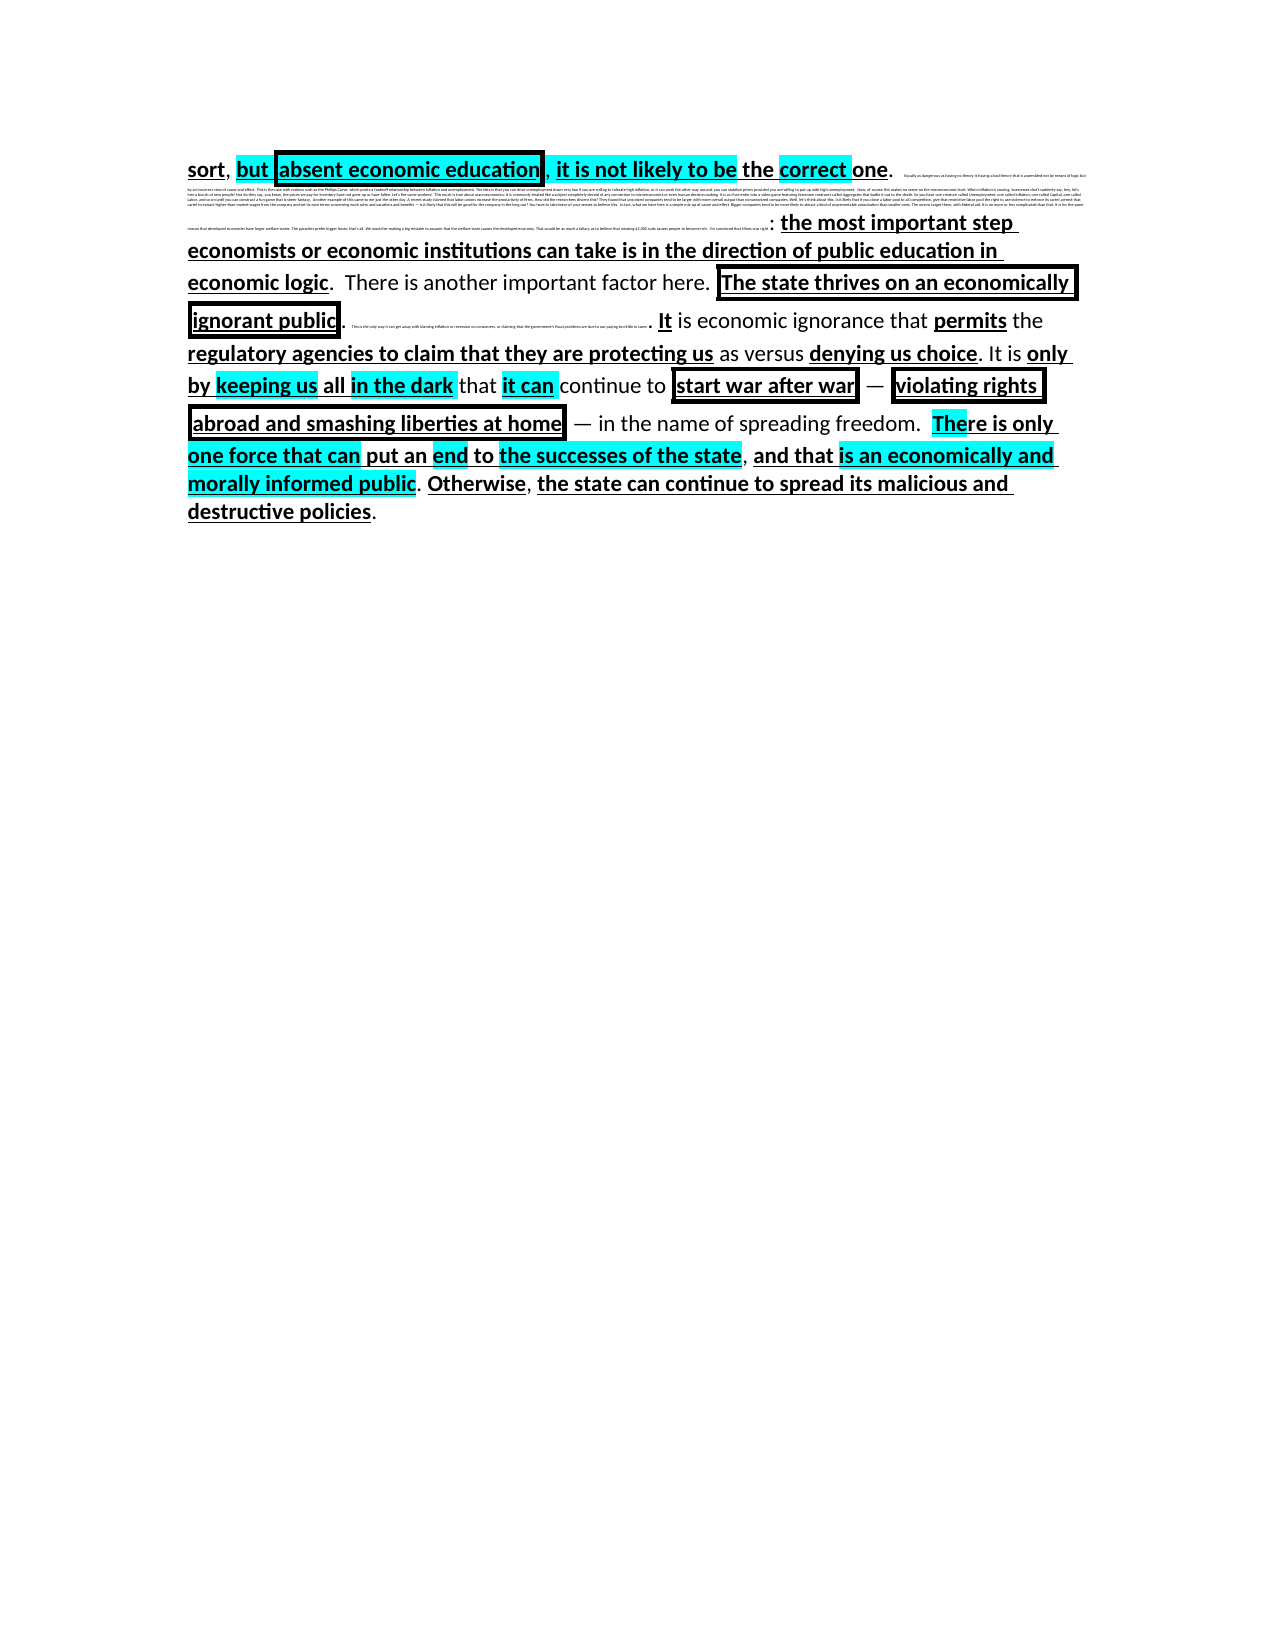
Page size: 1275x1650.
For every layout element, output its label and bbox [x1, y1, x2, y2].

text [187, 150, 1087, 526]
